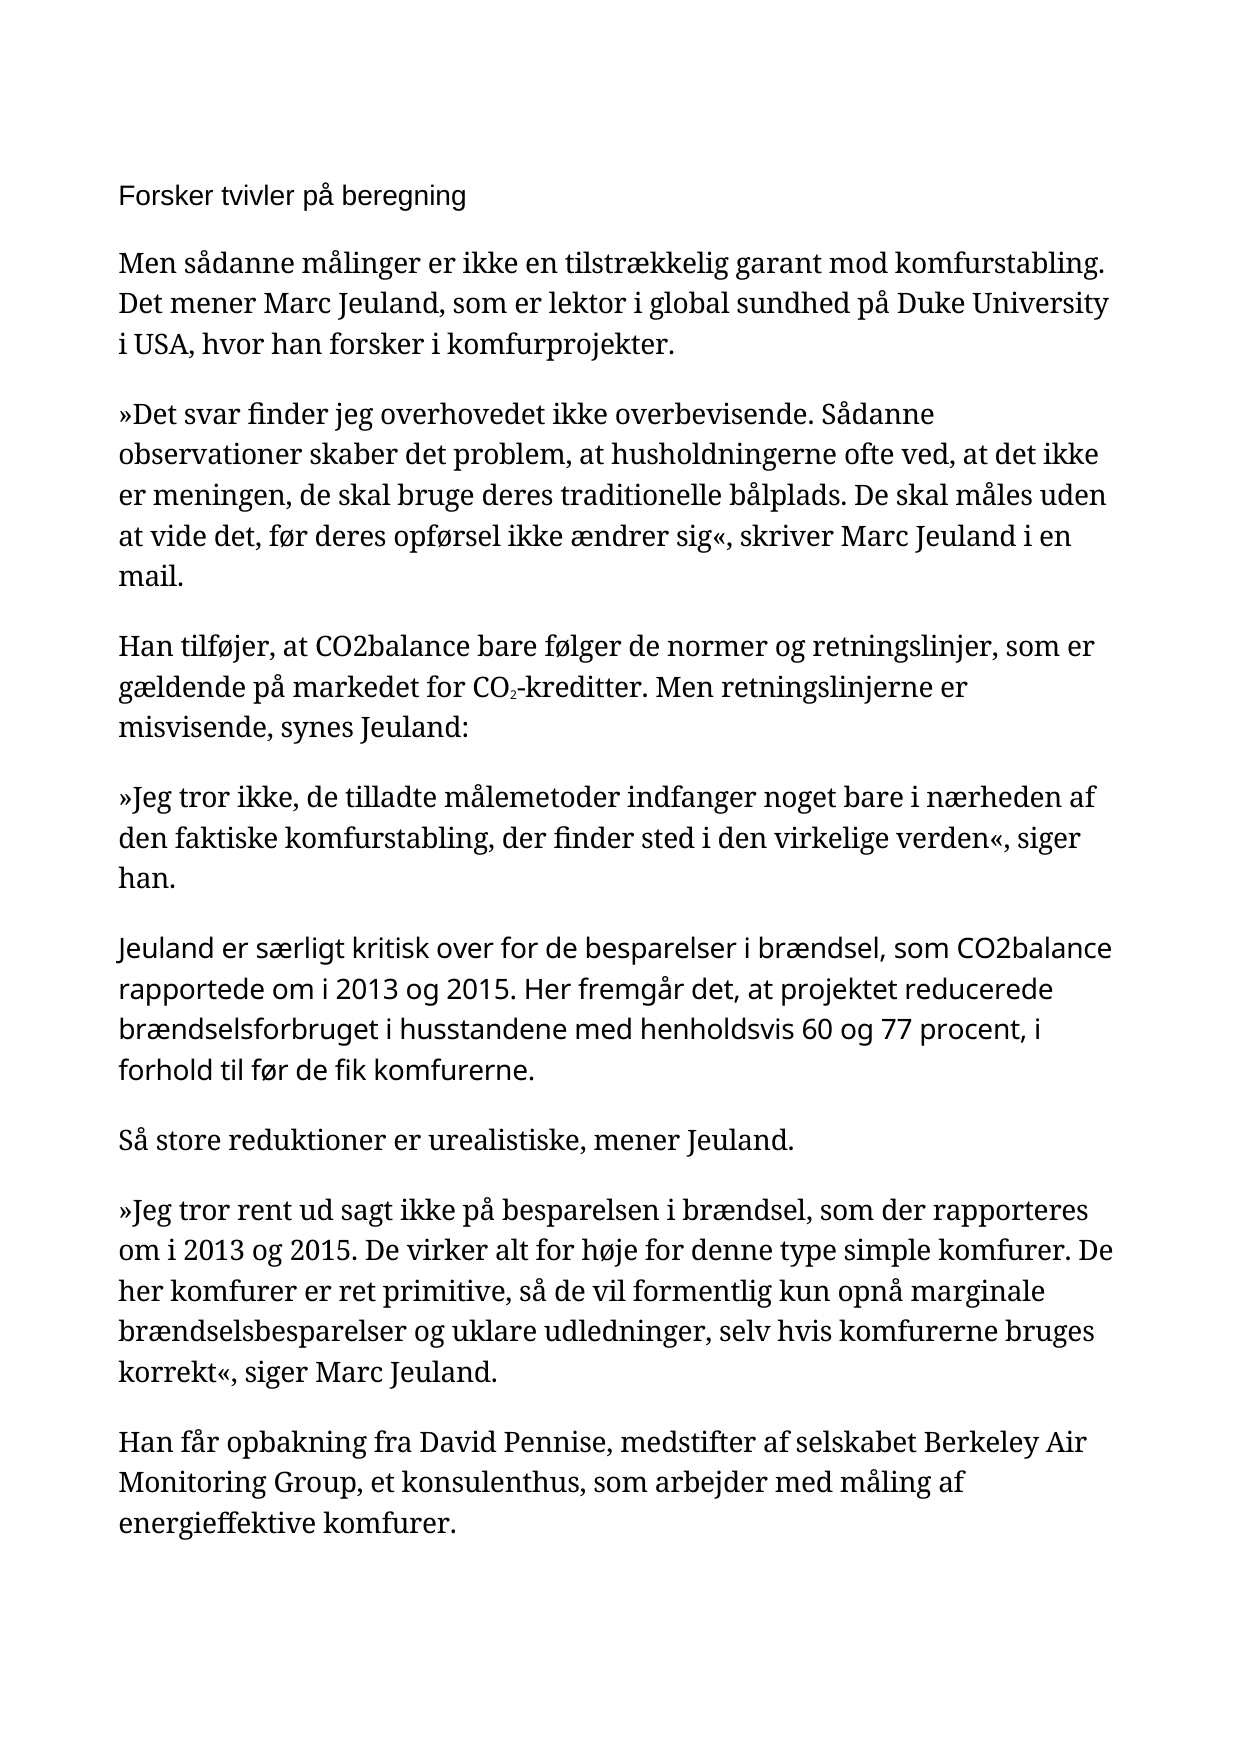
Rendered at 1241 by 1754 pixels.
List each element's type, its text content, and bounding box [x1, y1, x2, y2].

text Han får opbakning fra David Pennise, medstifter af selskabet Berkeley Air Monitoring Group, et konsulenthus, som arbejder med måling af energieffektive komfurer. [118, 1420, 1122, 1542]
text Forsker tvivler på beregning [118, 177, 1122, 212]
text »Det svar finder jeg overhovedet ikke overbevisende. Sådanne observationer skaber det problem, at husholdningerne ofte ved, at det ikke er meningen, de skal bruge deres traditionelle bålplads. De skal måles uden at vide det, før deres opførsel ikke ændrer sig«, skriver Marc Jeuland i en mail. [118, 392, 1122, 595]
text Men sådanne målinger er ikke en tilstrækkelig garant mod komfurstabling. Det mener Marc Jeuland, som er lektor i global sundhed på Duke University i USA, hvor han forsker i komfurprojekter. [118, 241, 1122, 363]
text Jeuland er særligt kritisk over for de besparelser i brændsel, som CO2balance rapportede om i 2013 og 2015. Her fremgår det, at projektet reducerede brændselsforbruget i husstandene med henholdsvis 60 og 77 procent, i forhold til før de fik komfurerne. [118, 926, 1122, 1089]
text Han tilføjer, at CO2balance bare følger de normer og retningslinjer, som er gældende på markedet for CO2-kreditter. Men retningslinjerne er misvisende, synes Jeuland: [118, 624, 1122, 746]
text »Jeg tror rent ud sagt ikke på besparelsen i brændsel, som der rapporteres om i 2013 og 2015. De virker alt for høje for denne type simple komfurer. De her komfurer er ret primitive, så de vil formentlig kun opnå marginale brændselsbesparelser og uklare udledninger, selv hvis komfurerne bruges korrekt«, siger Marc Jeuland. [118, 1188, 1122, 1391]
text Så store reduktioner er urealistiske, mener Jeuland. [118, 1118, 1122, 1158]
text »Jeg tror ikke, de tilladte målemetoder indfanger noget bare i nærheden af den faktiske komfurstabling, der finder sted i den virkelige verden«, siger han. [118, 775, 1122, 897]
